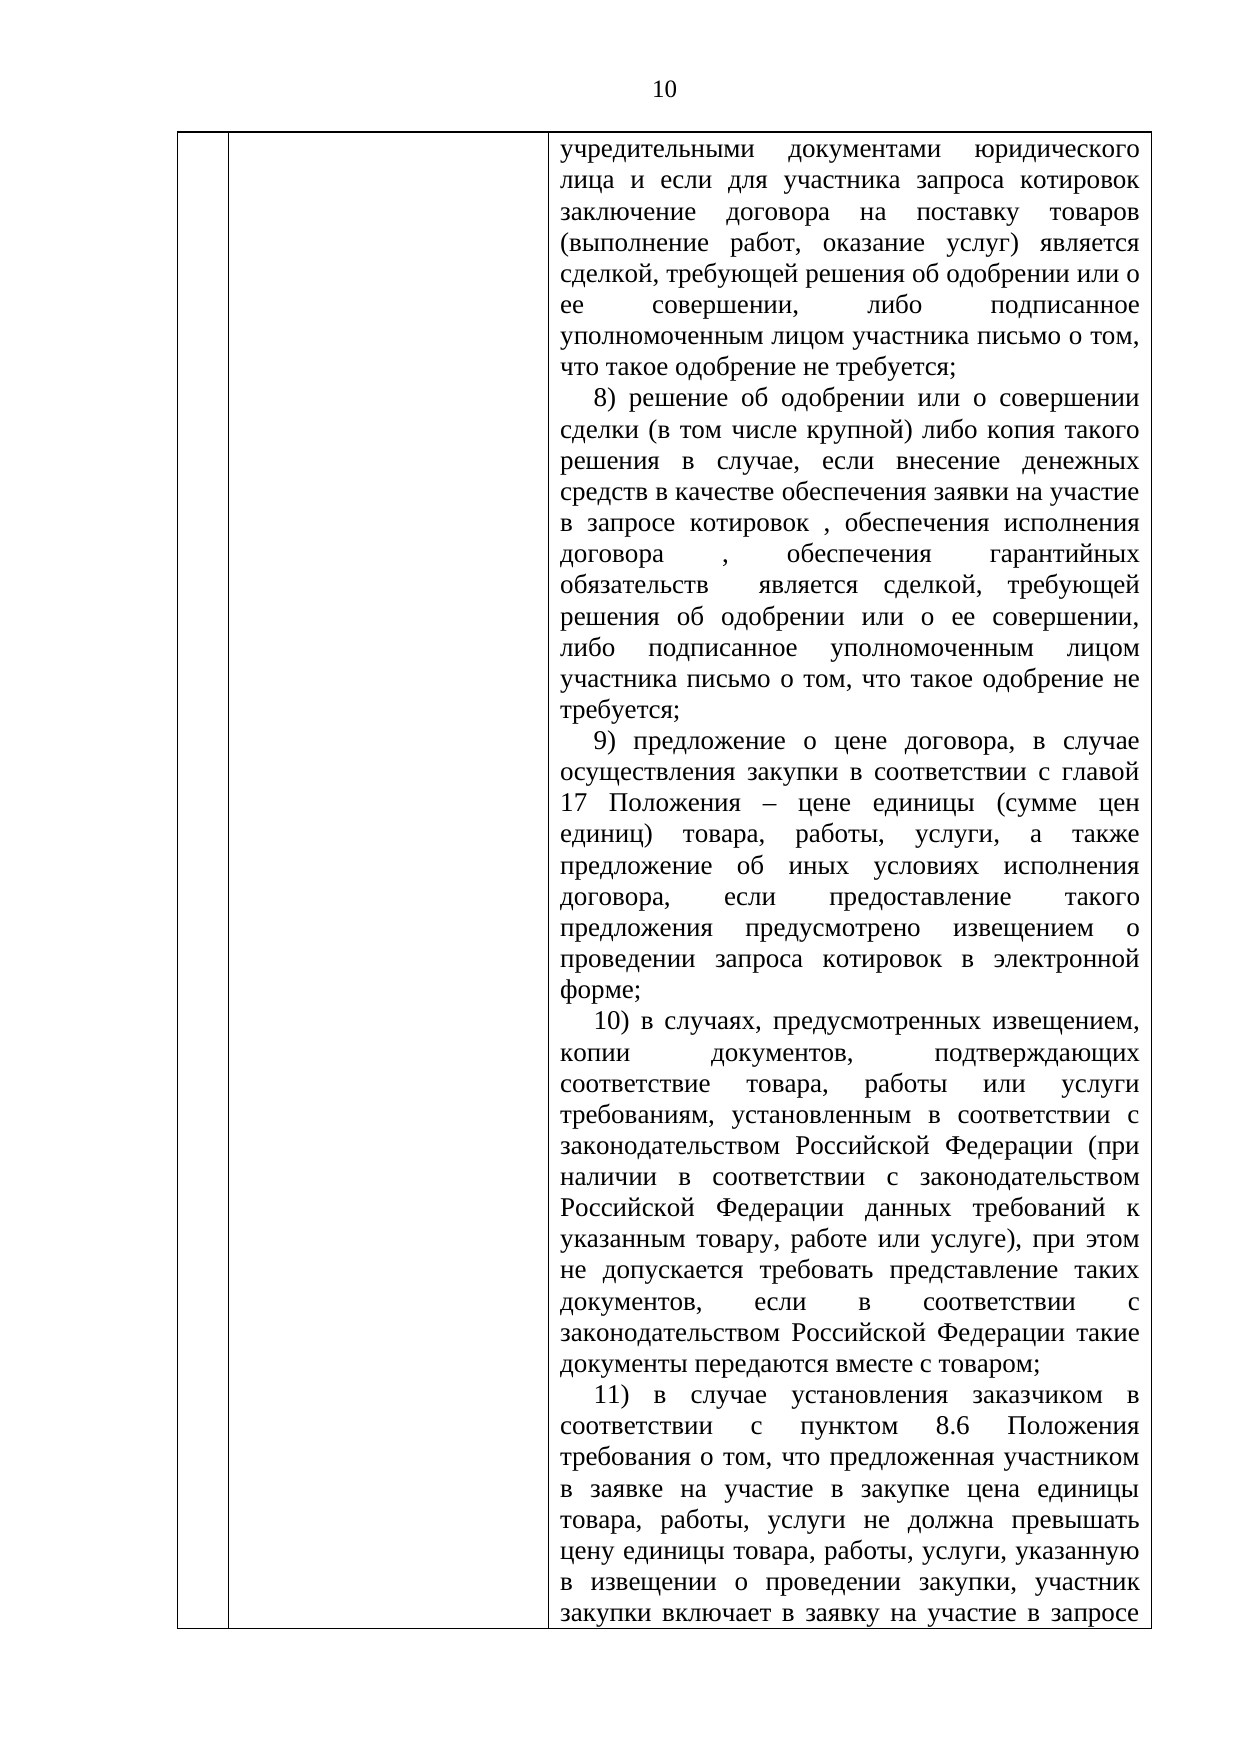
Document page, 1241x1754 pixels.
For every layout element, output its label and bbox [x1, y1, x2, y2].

table_cell [178, 133, 228, 1627]
table_cell [229, 133, 548, 1627]
table_cell [549, 133, 1151, 1627]
